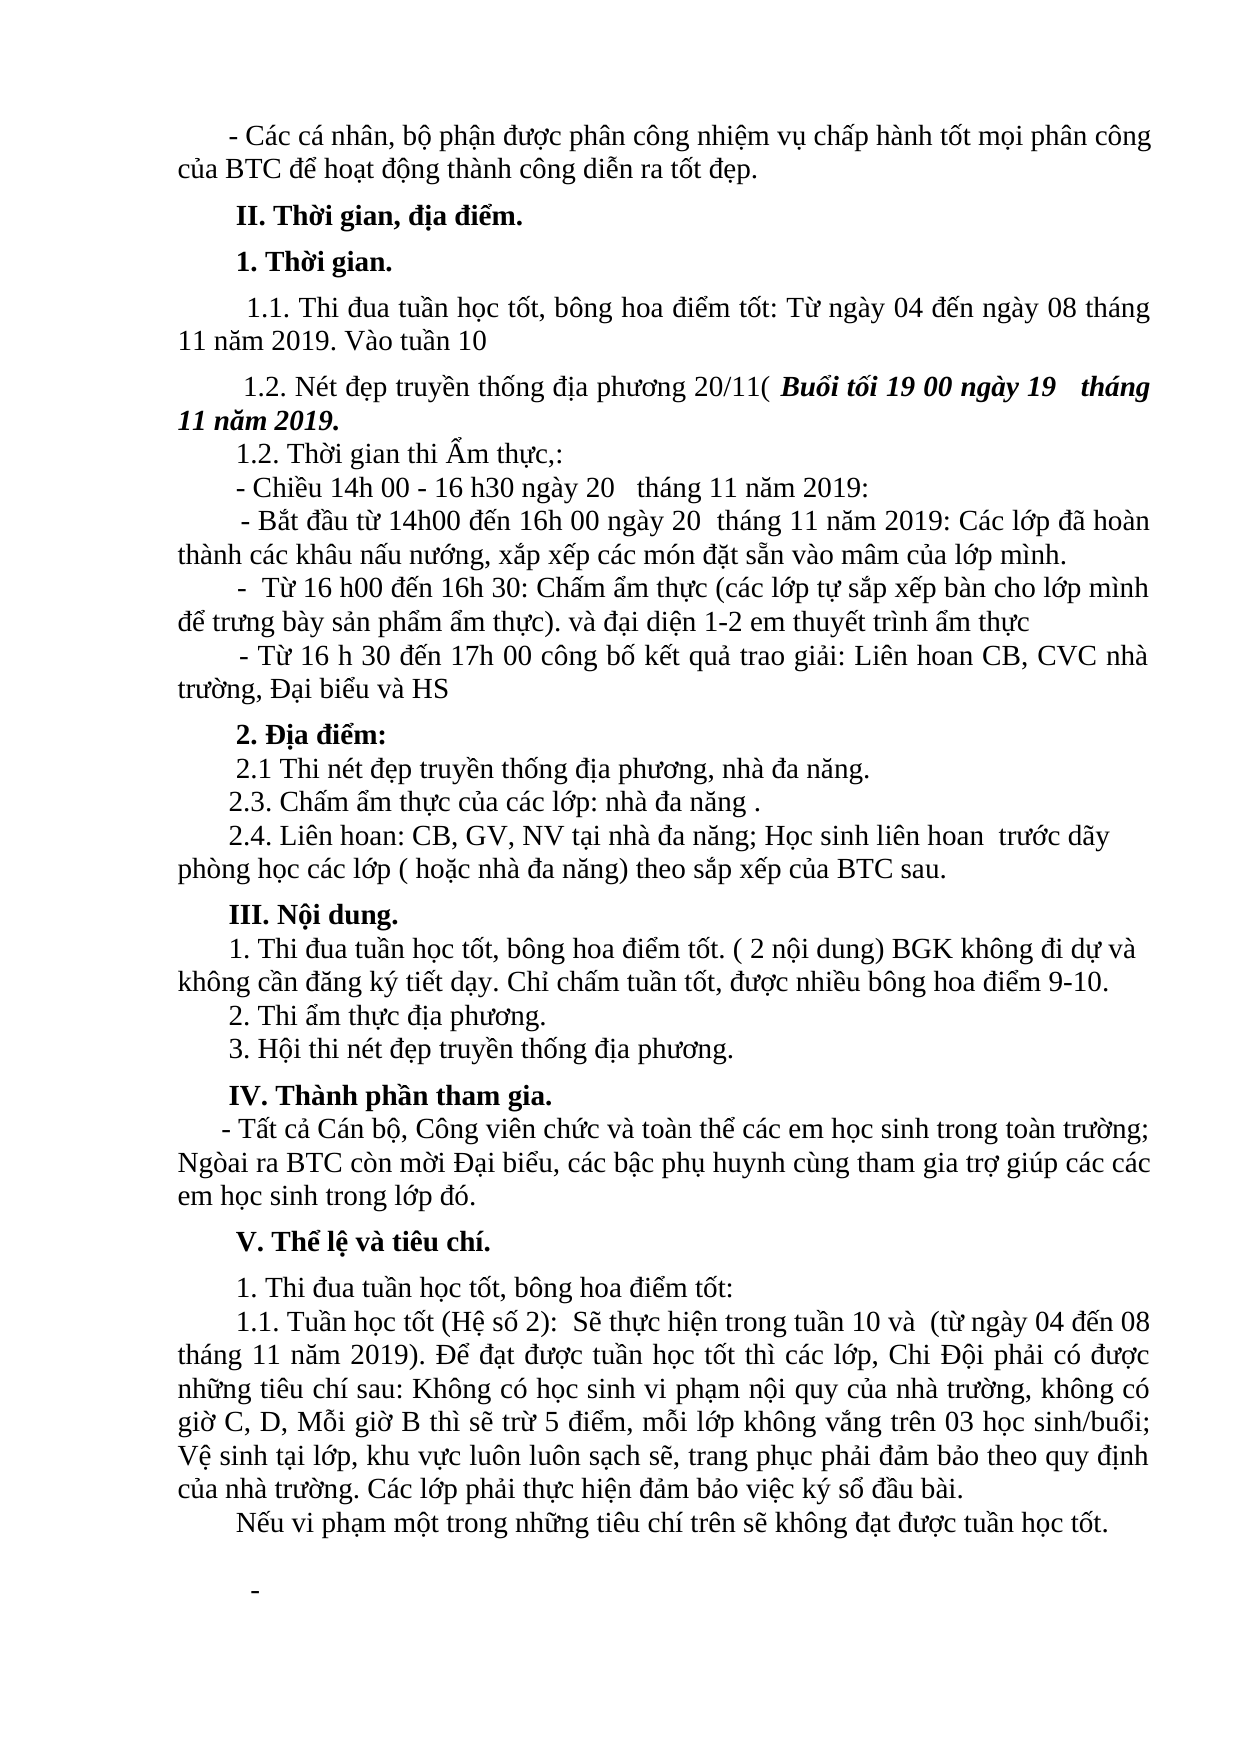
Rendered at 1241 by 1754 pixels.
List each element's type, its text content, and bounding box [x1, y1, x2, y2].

text 1.1. Tuần học tốt (Hệ số 2): Sẽ thực hiện trong tuần 10 và (từ ngày 04 đến 08 tháng 11 năm 2019). Để đạt được tuần học tốt thì các lớp, Chi Đội phải có được những tiêu chí sau: Không có học sinh vi phạm nội quy của nhà trường, không có giờ C, D, Mỗi giờ B thì sẽ trừ 5 điểm, mỗi lớp không vắng trên 03 học sinh/buổi; Vệ sinh tại lớp, khu vực luôn luôn sạch sẽ, trang phục phải đảm bảo theo quy định của nhà trường. Các lớp phải thực hiện đảm bảo việc ký sổ đầu bài. [177, 1304, 1152, 1505]
text IV. Thành phần tham gia. [177, 1078, 1152, 1111]
text 2. Thi ẩm thực địa phương. [177, 998, 1152, 1032]
text 3. Hội thi nét đẹp truyền thống địa phương. [177, 1032, 1152, 1065]
text - Từ 16 h00 đến 16h 30: Chấm ẩm thực (các lớp tự sắp xếp bàn cho lớp mình để trưng bày sản phẩm ẩm thực). và đại diện 1-2 em thuyết trình ẩm thực [177, 571, 1152, 638]
text - Bắt đầu từ 14h00 đến 16h 00 ngày 20 tháng 11 năm 2019: Các lớp đã hoàn thành các khâu nấu nướng, xắp xếp các món đặt sẵn vào mâm của lớp mình. [177, 503, 1152, 571]
text III. Nội dung. [177, 897, 1152, 931]
text - Các cá nhân, bộ phận được phân công nhiệm vụ chấp hành tốt mọi phân công của BTC để hoạt động thành công diễn ra tốt đẹp. [177, 118, 1152, 185]
text - Tất cả Cán bộ, Công viên chức và toàn thể các em học sinh trong toàn trường; Ngòai ra BTC còn mời Đại biểu, các bậc phụ huynh cùng tham gia trợ giúp các các em học sinh trong lớp đó. [177, 1111, 1152, 1212]
text - Từ 16 h 30 đến 17h 00 công bố kết quả trao giải: Liên hoan CB, CVC nhà trường, Đại biểu và HS [177, 638, 1152, 705]
text 1.2. Thời gian thi Ẩm thực,: [177, 436, 1152, 470]
text 2.4. Liên hoan: CB, GV, NV tại nhà đa năng; Học sinh liên hoan trước dãy phòng học các lớp ( hoặc nhà đa năng) theo sắp xếp của BTC sau. [177, 818, 1152, 885]
text 1. Thi đua tuần học tốt, bông hoa điểm tốt: [177, 1270, 1152, 1304]
text 1.1. Thi đua tuần học tốt, bông hoa điểm tốt: Từ ngày 04 đến ngày 08 tháng 11 năm 2019. Vào tuần 10 [177, 290, 1152, 357]
text V. Thể lệ và tiêu chí. [177, 1224, 1152, 1258]
text 1. Thi đua tuần học tốt, bông hoa điểm tốt. ( 2 nội dung) BGK không đi dự và không cần đăng ký tiết dạy. Chỉ chấm tuần tốt, được nhiều bông hoa điểm 9-10. [177, 931, 1152, 998]
text - [177, 1572, 1152, 1606]
text - Chiều 14h 00 - 16 h30 ngày 20 tháng 11 năm 2019: [177, 470, 1152, 503]
text 2.1 Thi nét đẹp truyền thống địa phương, nhà đa năng. [177, 751, 1152, 784]
text 2. Địa điểm: [177, 717, 1152, 751]
text Nếu vi phạm một trong những tiêu chí trên sẽ không đạt được tuần học tốt. [177, 1505, 1152, 1539]
text 1.2. Nét đẹp truyền thống địa phương 20/11( Buổi tối 19 00 ngày 19 tháng 11 năm 2019. [177, 369, 1152, 436]
text 1. Thời gian. [177, 244, 1152, 277]
text II. Thời gian, địa điểm. [177, 198, 1152, 231]
text 2.3. Chấm ẩm thực của các lớp: nhà đa năng . [177, 784, 1152, 818]
